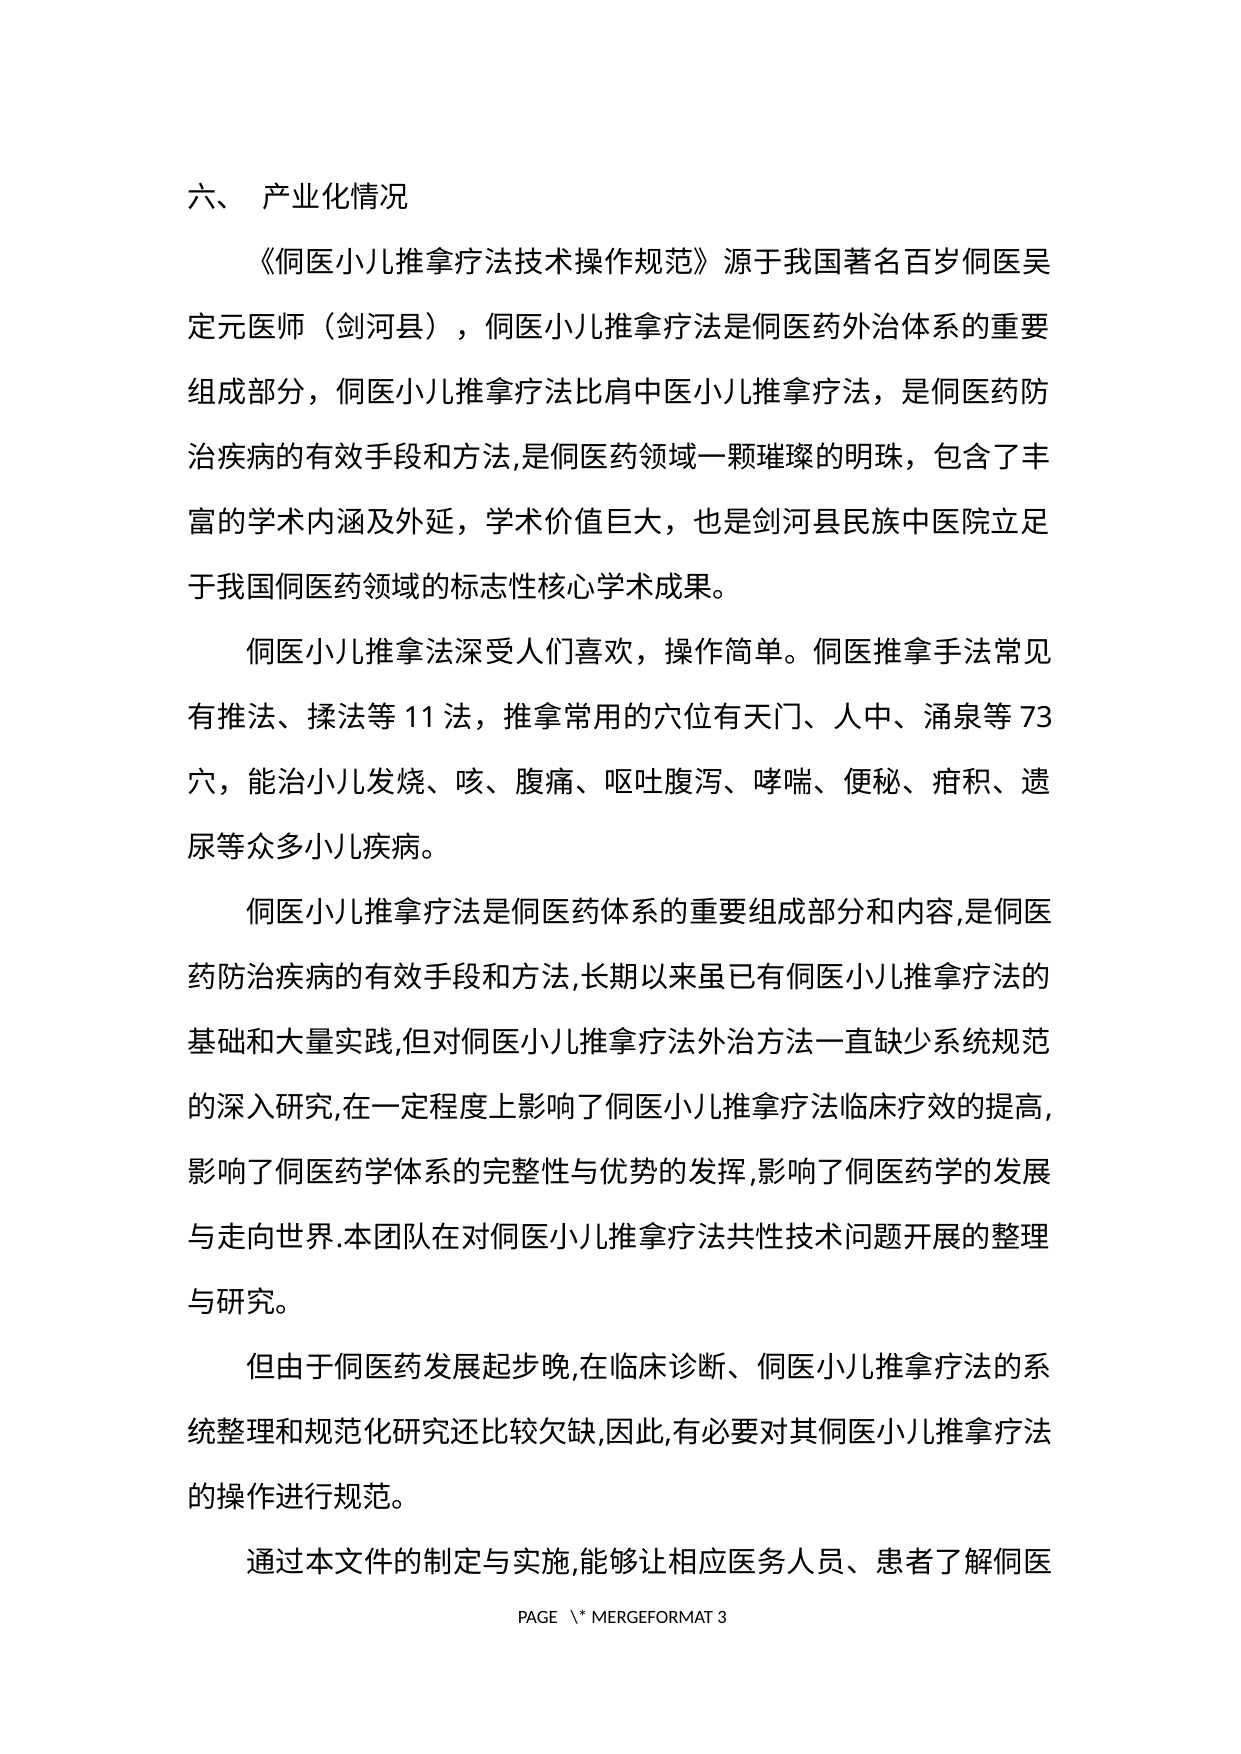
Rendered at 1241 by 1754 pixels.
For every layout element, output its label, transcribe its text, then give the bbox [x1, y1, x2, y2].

text 侗医小儿推拿法深受人们喜欢，操作简单。侗医推拿手法常见有推法、揉法等11法，推拿常用的穴位有天门、人中、涌泉等73穴，能治小儿发烧、咳、腹痛、呕吐腹泻、哮喘、便秘、疳积、遗尿等众多小儿疾病。 [187, 617, 1053, 877]
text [187, 1527, 1053, 1592]
list 产业化情况 [187, 162, 1053, 227]
text 侗医小儿推拿疗法是侗医药体系的重要组成部分和内容,是侗医药防治疾病的有效手段和方法,长期以来虽已有侗医小儿推拿疗法的基础和大量实践,但对侗医小儿推拿疗法外治方法一直缺少系统规范的深入研究,在一定程度上影响了侗医小儿推拿疗法临床疗效的提高,影响了侗医药学体系的完整性与优势的发挥,影响了侗医药学的发展与走向世界.本团队在对侗医小儿推拿疗法共性技术问题开展的整理与研究。 [187, 877, 1053, 1332]
text 《侗医小儿推拿疗法技术操作规范》源于我国著名百岁侗医吴定元医师（剑河县），侗医小儿推拿疗法是侗医药外治体系的重要组成部分，侗医小儿推拿疗法比肩中医小儿推拿疗法，是侗医药防治疾病的有效手段和方法,是侗医药领域一颗璀璨的明珠，包含了丰富的学术内涵及外延，学术价值巨大，也是剑河县民族中医院立足于我国侗医药领域的标志性核心学术成果。 [187, 227, 1053, 617]
text 但由于侗医药发展起步晚,在临床诊断、侗医小儿推拿疗法的系统整理和规范化研究还比较欠缺,因此,有必要对其侗医小儿推拿疗法的操作进行规范。 [187, 1332, 1053, 1527]
